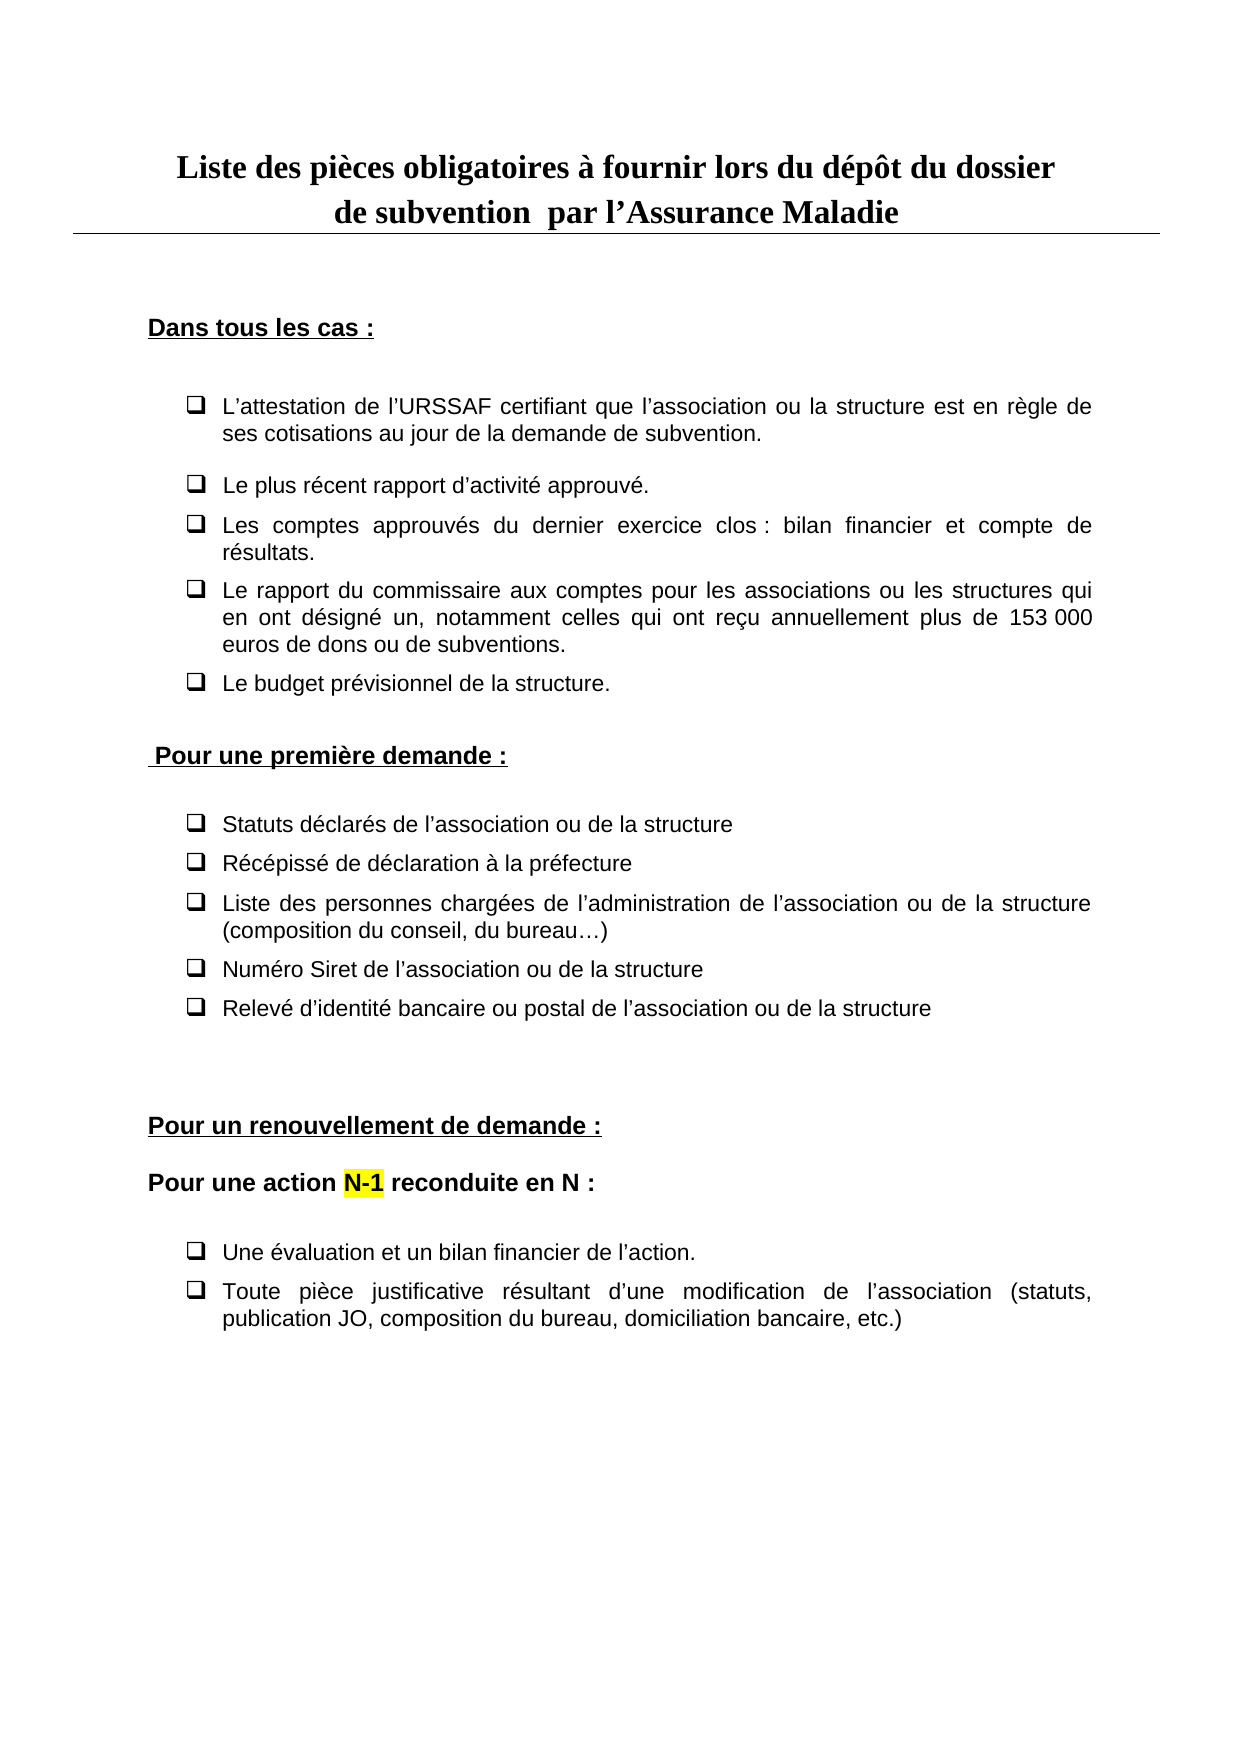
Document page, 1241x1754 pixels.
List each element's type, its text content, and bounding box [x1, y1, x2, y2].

text Liste des pièces obligatoires à fournir lors du dépôt du dossier [73, 148, 1160, 186]
list Toute pièce justificative résultant d’une modification de l’association (statuts, publication JO, composition du bureau, domiciliation bancaire, etc.) [185, 1278, 1093, 1331]
text de subvention par l’Assurance Maladie [73, 192, 1160, 233]
text Pour une première demande : [148, 741, 1093, 770]
list Le rapport du commissaire aux comptes pour les associations ou les structures qui en ont désigné un, notamment celles qui ont reçu annuellement plus de 153 000 euros de dons ou de subventions. [185, 577, 1093, 657]
list Le plus récent rapport d’activité approuvé. [185, 472, 1093, 499]
text Pour un renouvellement de demande : [148, 1111, 1093, 1140]
list Une évaluation et un bilan financier de l’action. [185, 1238, 1093, 1265]
list Les comptes approuvés du dernier exercice clos : bilan financier et compte de résultats. [185, 512, 1093, 565]
list Numéro Siret de l’association ou de la structure [185, 956, 1093, 982]
text Dans tous les cas : [148, 313, 1093, 342]
text Pour une action N-1 reconduite en N : [148, 1168, 1093, 1197]
list Le budget prévisionnel de la structure. [185, 669, 1093, 696]
list L’attestation de l’URSSAF certifiant que l’association ou la structure est en règle de ses cotisations au jour de la demande de subvention. [185, 393, 1093, 446]
list Relevé d’identité bancaire ou postal de l’association ou de la structure [185, 995, 1093, 1022]
list Liste des personnes chargées de l’administration de l’association ou de la structure (composition du conseil, du bureau…) [185, 890, 1093, 943]
list Statuts déclarés de l’association ou de la structure [185, 811, 1093, 838]
list Récépissé de déclaration à la préfecture [185, 850, 1093, 877]
